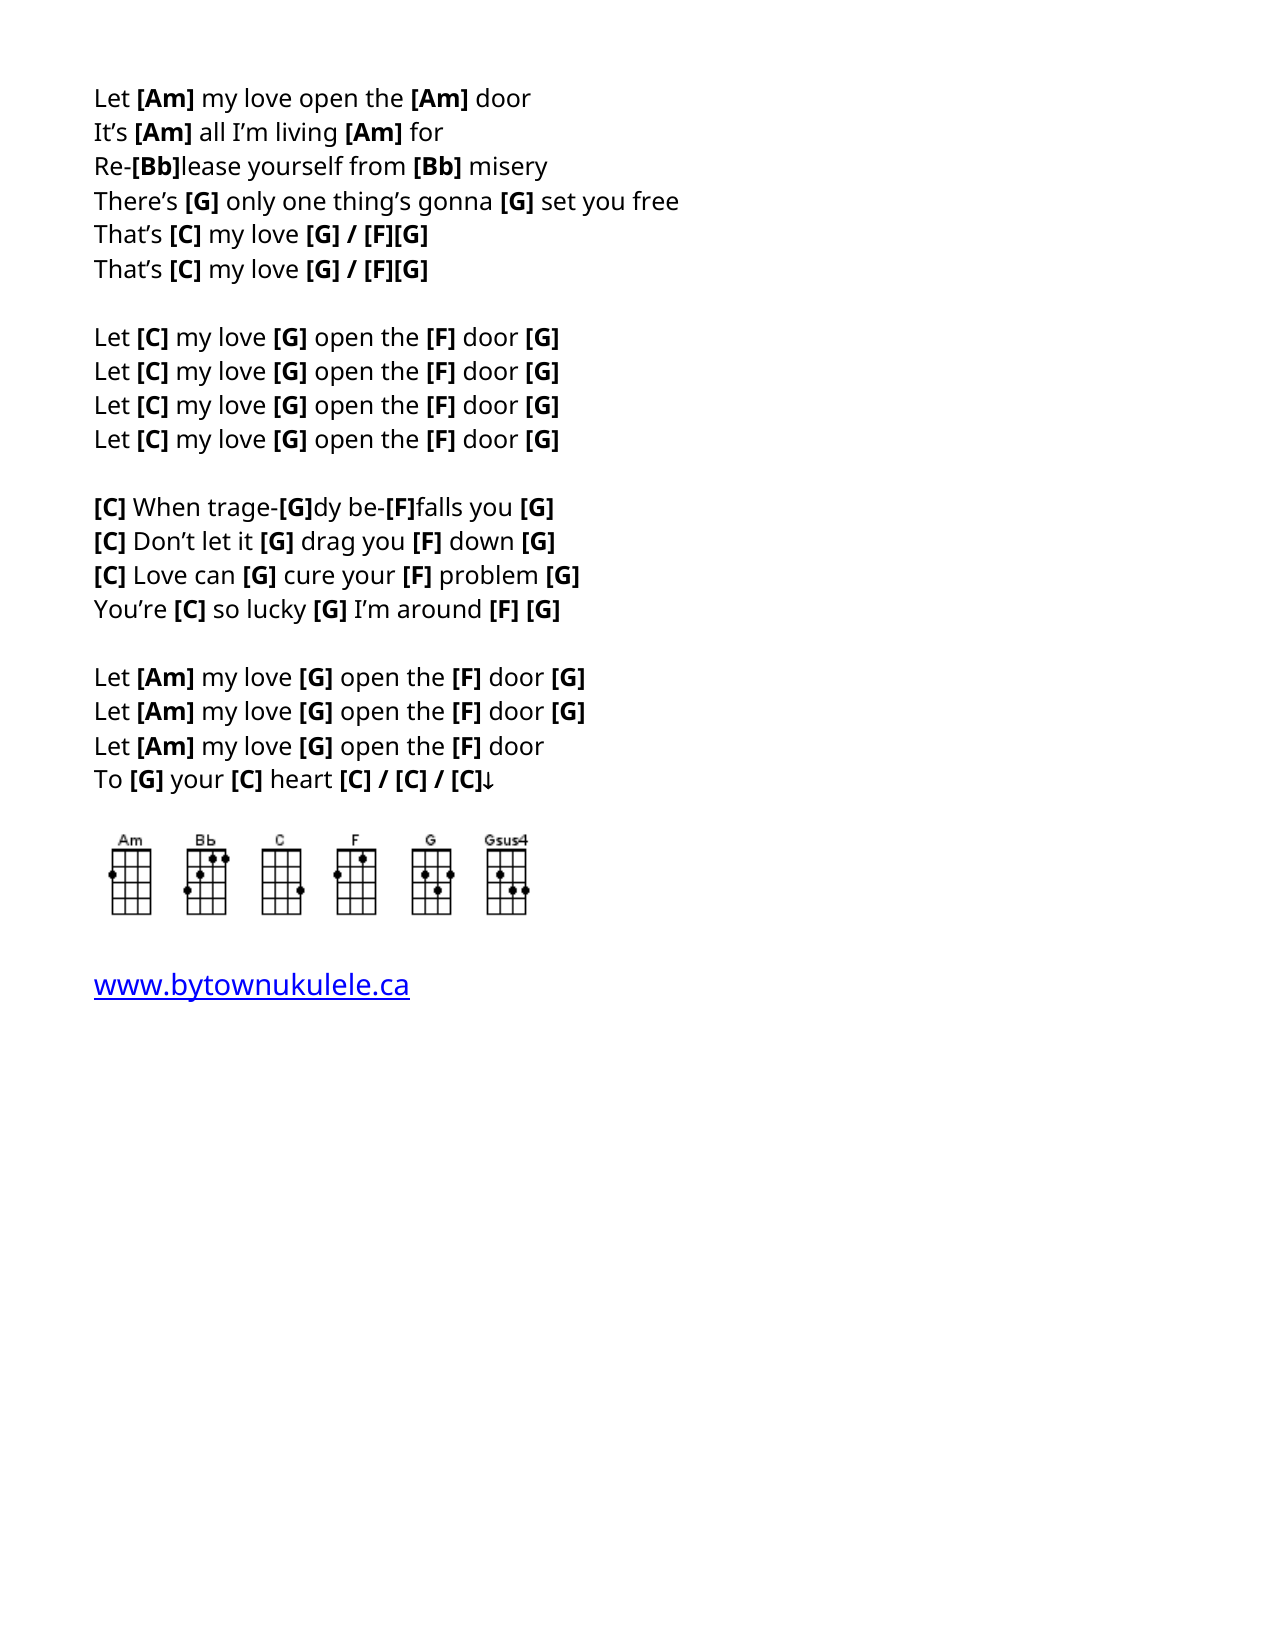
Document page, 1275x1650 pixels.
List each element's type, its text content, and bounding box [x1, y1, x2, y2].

text Let [Am] my love [G] open the [F] door [G] [94, 660, 1256, 694]
text It’s [Am] all I’m living [Am] for [94, 115, 1256, 149]
text Let [Am] my love [G] open the [F] door [G] [94, 694, 1256, 728]
text That’s [C] my love [G] / [F][G] [94, 251, 1256, 285]
text [C] When trage-[G]dy be-[F]falls you [G] [94, 490, 1256, 524]
text www.bytownukulele.ca [94, 964, 1256, 1004]
text That’s [C] my love [G] / [F][G] [94, 217, 1256, 251]
text Let [C] my love [G] open the [F] door [G] [94, 422, 1256, 456]
text Let [C] my love [G] open the [F] door [G] [94, 387, 1256, 422]
text Let [C] my love [G] open the [F] door [G] [94, 353, 1256, 387]
text [C] Don’t let it [G] drag you [F] down [G] [94, 524, 1256, 558]
text Re-[Bb]lease yourself from [Bb] misery [94, 149, 1256, 183]
text Let [C] my love [G] open the [F] door [G] [94, 319, 1256, 353]
text To [G] your [C] heart [C] / [C] / [C] [94, 762, 1256, 796]
text There’s [G] only one thing’s gonna [G] set you free [94, 183, 1256, 217]
text Let [Am] my love open the [Am] door [94, 81, 1256, 115]
picture [93, 830, 544, 931]
text You’re [C] so lucky [G] I’m around [F] [G] [94, 592, 1256, 626]
text Let [Am] my love [G] open the [F] door [94, 728, 1256, 762]
text [C] Love can [G] cure your [F] problem [G] [94, 558, 1256, 592]
